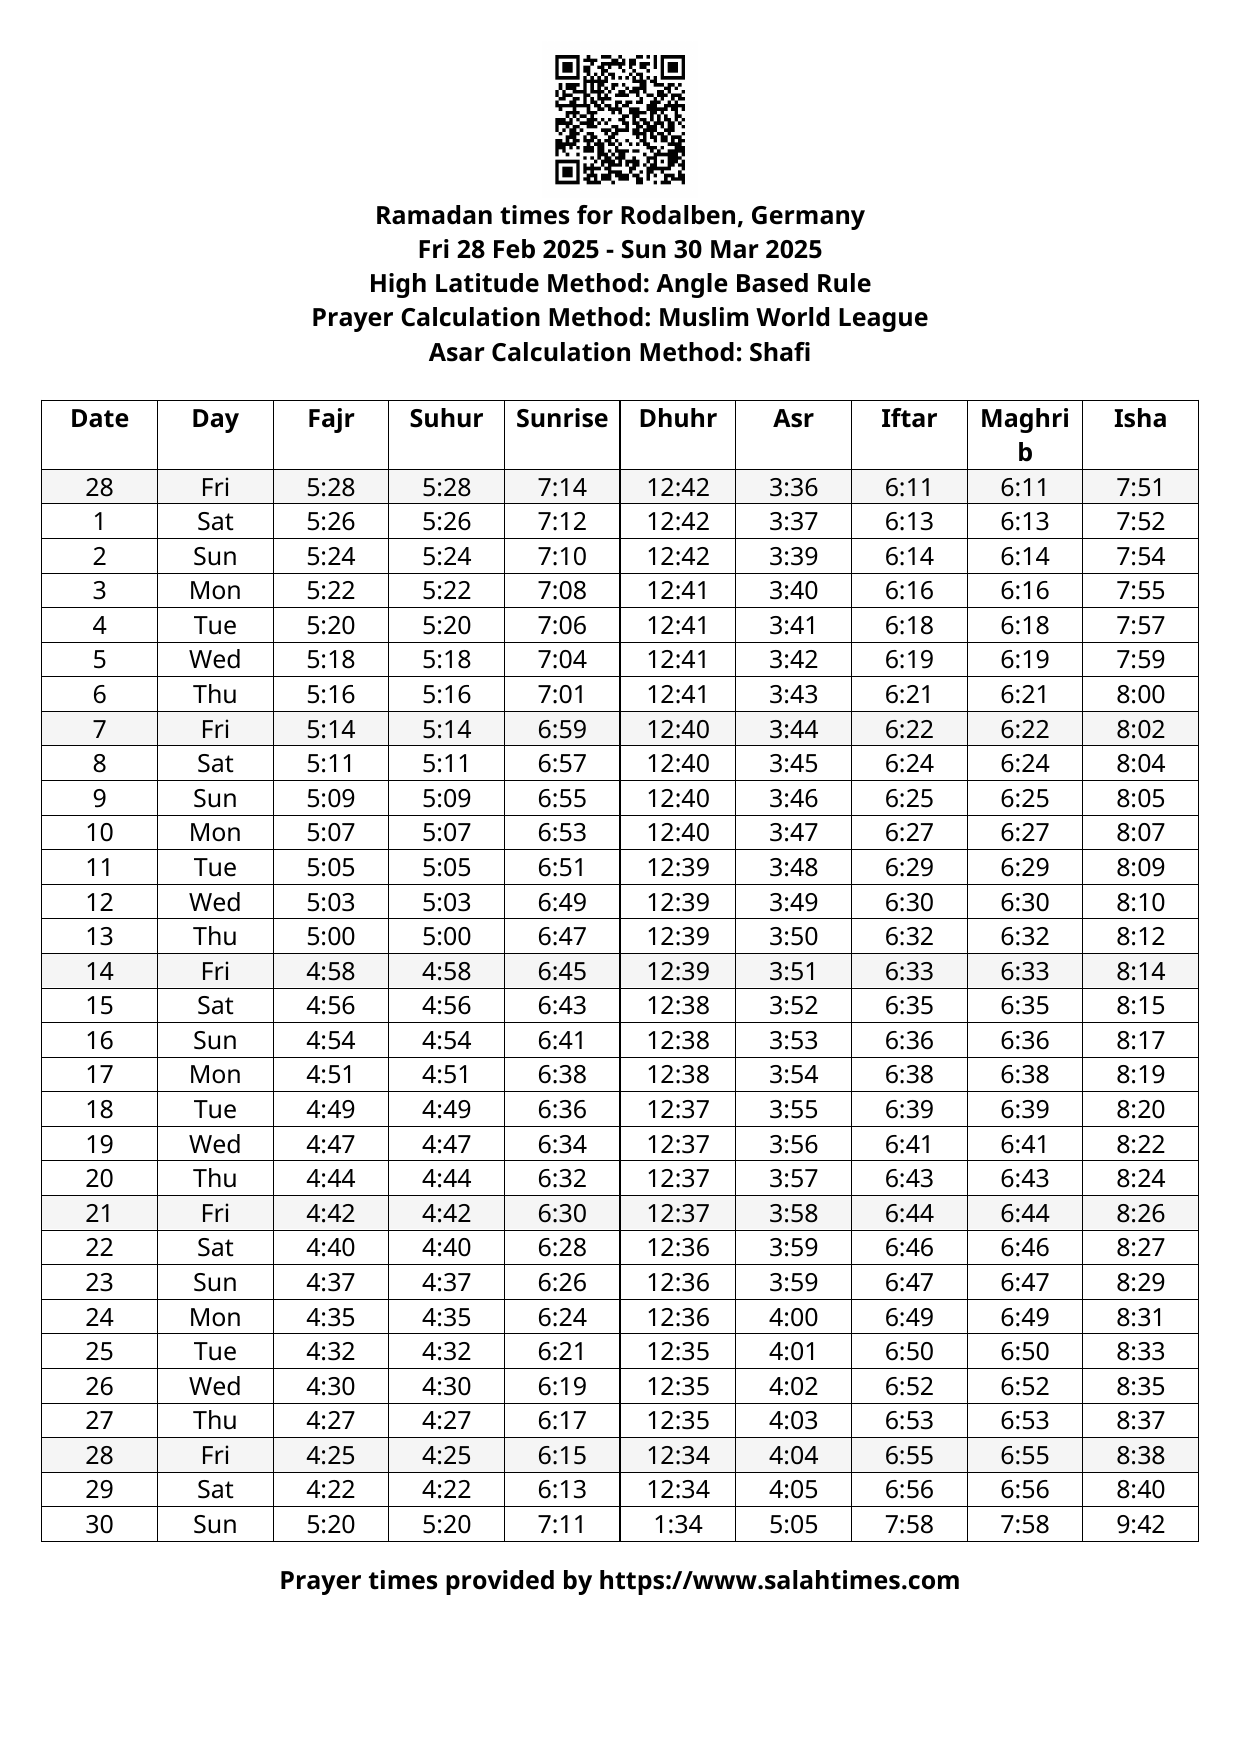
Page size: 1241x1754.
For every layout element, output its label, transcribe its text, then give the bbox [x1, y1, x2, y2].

table_header Suhur [389, 401, 504, 469]
table_cell 4:42 [274, 1196, 388, 1229]
table_cell 8:20 [1083, 1092, 1198, 1126]
table_cell 5:28 [274, 470, 388, 503]
table_cell 3:36 [736, 470, 851, 503]
table_cell 8:12 [1083, 919, 1198, 953]
table_cell 3:51 [736, 954, 851, 987]
table_cell 6:38 [968, 1058, 1082, 1091]
table_cell Tue [158, 1334, 273, 1368]
picture [542, 41, 699, 198]
table_cell 6:41 [852, 1127, 967, 1160]
table_cell 6:22 [968, 712, 1082, 745]
table_cell Mon [158, 574, 273, 607]
table_cell 6:55 [505, 781, 619, 814]
table_cell 15 [42, 989, 157, 1022]
table_cell 26 [42, 1369, 157, 1402]
table_cell 5:05 [736, 1507, 851, 1541]
table_cell 6:52 [968, 1369, 1082, 1402]
table_cell 12:35 [621, 1404, 735, 1437]
table_cell 4:56 [389, 989, 504, 1022]
table_cell 7:58 [968, 1507, 1082, 1541]
table_header Date [42, 401, 157, 469]
table_cell 3:37 [736, 504, 851, 538]
table_cell 7:12 [505, 504, 619, 538]
table_cell 5:20 [389, 608, 504, 642]
table_cell 6:25 [852, 781, 967, 814]
table_cell Thu [158, 677, 273, 711]
table_cell 3:44 [736, 712, 851, 745]
table_cell 6:50 [852, 1334, 967, 1368]
table_cell 8:24 [1083, 1161, 1198, 1195]
table_cell 11 [42, 850, 157, 884]
table_cell 4:49 [389, 1092, 504, 1126]
table_cell 6:35 [968, 989, 1082, 1022]
table_cell 6:44 [968, 1196, 1082, 1229]
table_cell 5:09 [274, 781, 388, 814]
table_cell 4:54 [274, 1023, 388, 1057]
table_cell 6:25 [968, 781, 1082, 814]
table_cell 6:22 [852, 712, 967, 745]
table_cell 12:37 [621, 1092, 735, 1126]
table_cell 6:36 [852, 1023, 967, 1057]
table_cell 6:33 [852, 954, 967, 987]
table_cell 6:19 [968, 643, 1082, 676]
table_cell 5:11 [274, 746, 388, 780]
table_cell 3:54 [736, 1058, 851, 1091]
table_cell 12:41 [621, 574, 735, 607]
table_cell 8 [42, 746, 157, 780]
table_cell 4:47 [389, 1127, 504, 1160]
table_cell 6:47 [505, 919, 619, 953]
table_cell 6:21 [505, 1334, 619, 1368]
table_cell 4:02 [736, 1369, 851, 1402]
table_cell 6:30 [505, 1196, 619, 1229]
table_cell 6:30 [852, 885, 967, 918]
table_cell 12:37 [621, 1161, 735, 1195]
table_cell 4:51 [389, 1058, 504, 1091]
table_cell 5:24 [389, 539, 504, 572]
table_cell 6:13 [505, 1473, 619, 1506]
table_cell 6:41 [968, 1127, 1082, 1160]
table_cell 6:17 [505, 1404, 619, 1437]
table_cell 6:24 [968, 746, 1082, 780]
table_cell 8:26 [1083, 1196, 1198, 1229]
table_cell 6:49 [852, 1300, 967, 1333]
table_cell 12:40 [621, 816, 735, 849]
table_cell 8:19 [1083, 1058, 1198, 1091]
table_cell 3:43 [736, 677, 851, 711]
table_cell 6:27 [968, 816, 1082, 849]
table_cell 8:33 [1083, 1334, 1198, 1368]
table_cell 8:22 [1083, 1127, 1198, 1160]
table_cell 10 [42, 816, 157, 849]
table_cell 8:07 [1083, 816, 1198, 849]
table_cell 6:32 [968, 919, 1082, 953]
table_cell 12:37 [621, 1127, 735, 1160]
table_cell 3:49 [736, 885, 851, 918]
table_cell 6:13 [852, 504, 967, 538]
table_cell 4:00 [736, 1300, 851, 1333]
table_cell 8:29 [1083, 1265, 1198, 1299]
table_cell 6:39 [852, 1092, 967, 1126]
table_cell 7:10 [505, 539, 619, 572]
table_cell 4:04 [736, 1438, 851, 1472]
table_cell Sat [158, 1473, 273, 1506]
table_cell 6:33 [968, 954, 1082, 987]
table_cell 7 [42, 712, 157, 745]
table_cell 4:35 [274, 1300, 388, 1333]
table_cell 5:24 [274, 539, 388, 572]
table_cell 4:42 [389, 1196, 504, 1229]
table_cell 5:16 [274, 677, 388, 711]
table_cell 6:14 [968, 539, 1082, 572]
table_cell 8:37 [1083, 1404, 1198, 1437]
table_cell 8:31 [1083, 1300, 1198, 1333]
table_header Sunrise [505, 401, 619, 469]
table_cell Mon [158, 816, 273, 849]
table_cell Tue [158, 608, 273, 642]
table_cell 4:22 [389, 1473, 504, 1506]
table_cell 9 [42, 781, 157, 814]
table_cell 6:32 [505, 1161, 619, 1195]
text Asar Calculation Method: Shafi [42, 334, 1198, 368]
table_cell 6:46 [852, 1231, 967, 1264]
table_cell 5:26 [274, 504, 388, 538]
table_cell 6:41 [505, 1023, 619, 1057]
table_cell 4:30 [389, 1369, 504, 1402]
table_cell 6:43 [505, 989, 619, 1022]
table_cell 25 [42, 1334, 157, 1368]
table_cell 6:16 [968, 574, 1082, 607]
table_cell 3:58 [736, 1196, 851, 1229]
table_cell 3:52 [736, 989, 851, 1022]
table_cell 6:36 [505, 1092, 619, 1126]
table_cell 5:20 [274, 1507, 388, 1541]
text Prayer times provided by https://www.salahtimes.com [42, 1563, 1198, 1597]
table_cell 4:05 [736, 1473, 851, 1506]
table_cell 12:38 [621, 1023, 735, 1057]
table_cell 12:42 [621, 470, 735, 503]
table_cell 12:42 [621, 504, 735, 538]
table_cell Thu [158, 1161, 273, 1195]
table_cell 30 [42, 1507, 157, 1541]
table_cell 6:57 [505, 746, 619, 780]
table_cell 4:32 [274, 1334, 388, 1368]
table_cell 6:47 [968, 1265, 1082, 1299]
table_cell 19 [42, 1127, 157, 1160]
table_cell 4:25 [389, 1438, 504, 1472]
table_cell 6:39 [968, 1092, 1082, 1126]
table_cell 12:38 [621, 1058, 735, 1091]
table_cell 8:27 [1083, 1231, 1198, 1264]
table_cell 1 [42, 504, 157, 538]
table_cell Tue [158, 850, 273, 884]
table_cell Thu [158, 1404, 273, 1437]
table_cell 4:37 [274, 1265, 388, 1299]
table_cell Fri [158, 470, 273, 503]
table_cell 6:38 [505, 1058, 619, 1091]
table_cell 12:42 [621, 539, 735, 572]
table_cell 6:52 [852, 1369, 967, 1402]
table_cell 3:45 [736, 746, 851, 780]
table_cell 8:09 [1083, 850, 1198, 884]
table_cell 6:50 [968, 1334, 1082, 1368]
table_cell Fri [158, 954, 273, 987]
table_cell 7:57 [1083, 608, 1198, 642]
table_cell 6:53 [505, 816, 619, 849]
table_cell 4:47 [274, 1127, 388, 1160]
table_cell 4:56 [274, 989, 388, 1022]
table_cell 6:26 [505, 1265, 619, 1299]
table_cell 7:51 [1083, 470, 1198, 503]
table_cell 6:16 [852, 574, 967, 607]
table_cell 6:11 [852, 470, 967, 503]
table_cell Wed [158, 1369, 273, 1402]
table_cell 6:56 [968, 1473, 1082, 1506]
table_cell 7:55 [1083, 574, 1198, 607]
table_cell Wed [158, 1127, 273, 1160]
table_cell 4:54 [389, 1023, 504, 1057]
table_cell 4:25 [274, 1438, 388, 1472]
table_cell 6:51 [505, 850, 619, 884]
table_cell 27 [42, 1404, 157, 1437]
table_cell Sat [158, 989, 273, 1022]
table_cell 4:58 [389, 954, 504, 987]
table_cell 6 [42, 677, 157, 711]
table_cell 6:13 [968, 504, 1082, 538]
table_cell 5:20 [274, 608, 388, 642]
table_cell 29 [42, 1473, 157, 1506]
table_cell 12:34 [621, 1473, 735, 1506]
table_cell 3:39 [736, 539, 851, 572]
table_cell 3:41 [736, 608, 851, 642]
table_cell 4:30 [274, 1369, 388, 1402]
table_cell 6:47 [852, 1265, 967, 1299]
table_header Dhuhr [621, 401, 735, 469]
table_cell 7:54 [1083, 539, 1198, 572]
table_cell 4:44 [274, 1161, 388, 1195]
table_cell Wed [158, 643, 273, 676]
table_cell 4:58 [274, 954, 388, 987]
table_cell 5:26 [389, 504, 504, 538]
table_cell 4:44 [389, 1161, 504, 1195]
table_cell Sat [158, 746, 273, 780]
table_cell 6:28 [505, 1231, 619, 1264]
table_cell 7:52 [1083, 504, 1198, 538]
table_cell 12:36 [621, 1231, 735, 1264]
table_cell 4:49 [274, 1092, 388, 1126]
table_cell 7:08 [505, 574, 619, 607]
table_cell 6:18 [852, 608, 967, 642]
table_cell 8:05 [1083, 781, 1198, 814]
table_cell 8:02 [1083, 712, 1198, 745]
table_cell 8:17 [1083, 1023, 1198, 1057]
table_cell Mon [158, 1300, 273, 1333]
table_cell 6:53 [968, 1404, 1082, 1437]
table_cell 5:05 [274, 850, 388, 884]
table_cell 6:46 [968, 1231, 1082, 1264]
table_cell 5:05 [389, 850, 504, 884]
table_cell 6:19 [852, 643, 967, 676]
table_cell 6:43 [968, 1161, 1082, 1195]
table_cell 7:58 [852, 1507, 967, 1541]
table_cell 3:57 [736, 1161, 851, 1195]
table_cell 12:40 [621, 781, 735, 814]
table_cell 8:40 [1083, 1473, 1198, 1506]
table_cell 3:47 [736, 816, 851, 849]
table_cell 12:39 [621, 919, 735, 953]
table_cell 6:32 [852, 919, 967, 953]
table_cell 5:03 [389, 885, 504, 918]
table_header Isha [1083, 401, 1198, 469]
table_cell 12:36 [621, 1300, 735, 1333]
table_header Maghrib [968, 401, 1082, 469]
table_cell 6:24 [505, 1300, 619, 1333]
table_cell 6:59 [505, 712, 619, 745]
table_cell 3:59 [736, 1265, 851, 1299]
table_cell 21 [42, 1196, 157, 1229]
table_header Iftar [852, 401, 967, 469]
table_cell 7:01 [505, 677, 619, 711]
table_cell 5:22 [389, 574, 504, 607]
table_cell 8:10 [1083, 885, 1198, 918]
table_cell 3:50 [736, 919, 851, 953]
table_cell 9:42 [1083, 1507, 1198, 1541]
table_cell 5:14 [389, 712, 504, 745]
table_cell 7:11 [505, 1507, 619, 1541]
table_cell 4:35 [389, 1300, 504, 1333]
table_cell 12 [42, 885, 157, 918]
table_cell 8:00 [1083, 677, 1198, 711]
table_cell 6:15 [505, 1438, 619, 1472]
text Prayer Calculation Method: Muslim World League [42, 300, 1198, 334]
table_cell 6:29 [852, 850, 967, 884]
table_cell 8:15 [1083, 989, 1198, 1022]
table_cell 5:07 [274, 816, 388, 849]
table_cell 5:22 [274, 574, 388, 607]
table_cell 6:43 [852, 1161, 967, 1195]
table_cell 16 [42, 1023, 157, 1057]
table_cell 22 [42, 1231, 157, 1264]
table_cell 24 [42, 1300, 157, 1333]
table_cell Sat [158, 1231, 273, 1264]
table_cell 6:36 [968, 1023, 1082, 1057]
table_cell Sun [158, 781, 273, 814]
table_cell 6:21 [968, 677, 1082, 711]
table_cell Sun [158, 1507, 273, 1541]
table_header Asr [736, 401, 851, 469]
table_cell 4:40 [389, 1231, 504, 1264]
table_cell 5:09 [389, 781, 504, 814]
table_cell 6:49 [968, 1300, 1082, 1333]
table_cell 8:38 [1083, 1438, 1198, 1472]
table_cell 6:18 [968, 608, 1082, 642]
table_cell 12:35 [621, 1334, 735, 1368]
text High Latitude Method: Angle Based Rule [42, 266, 1198, 300]
text Ramadan times for Rodalben, Germany [42, 198, 1198, 232]
table_cell 4:27 [274, 1404, 388, 1437]
table_cell 5:20 [389, 1507, 504, 1541]
table_cell 6:44 [852, 1196, 967, 1229]
table_cell 12:41 [621, 677, 735, 711]
table_cell 7:59 [1083, 643, 1198, 676]
table_cell Sun [158, 539, 273, 572]
text Fri 28 Feb 2025 - Sun 30 Mar 2025 [42, 232, 1198, 266]
table_cell 12:41 [621, 643, 735, 676]
table_cell 6:19 [505, 1369, 619, 1402]
table_cell 6:34 [505, 1127, 619, 1160]
table_cell 12:40 [621, 746, 735, 780]
table_cell 5:07 [389, 816, 504, 849]
table_cell 7:06 [505, 608, 619, 642]
table_cell 6:14 [852, 539, 967, 572]
table_cell 12:39 [621, 954, 735, 987]
table_cell 13 [42, 919, 157, 953]
table_cell 4:51 [274, 1058, 388, 1091]
table_cell 6:27 [852, 816, 967, 849]
table_cell 6:21 [852, 677, 967, 711]
table_cell 4:01 [736, 1334, 851, 1368]
table_cell 6:35 [852, 989, 967, 1022]
table_cell 3 [42, 574, 157, 607]
table_cell 6:38 [852, 1058, 967, 1091]
table_cell 28 [42, 1438, 157, 1472]
table_cell 4:37 [389, 1265, 504, 1299]
table_cell 4 [42, 608, 157, 642]
table_cell 6:29 [968, 850, 1082, 884]
table_cell 6:45 [505, 954, 619, 987]
table_cell 6:30 [968, 885, 1082, 918]
table_cell 5:11 [389, 746, 504, 780]
table_cell 7:04 [505, 643, 619, 676]
table_cell 3:46 [736, 781, 851, 814]
table_cell 23 [42, 1265, 157, 1299]
table_cell 3:48 [736, 850, 851, 884]
table_cell 5:18 [389, 643, 504, 676]
table_cell 3:40 [736, 574, 851, 607]
table_cell 5:03 [274, 885, 388, 918]
table_cell 12:37 [621, 1196, 735, 1229]
table_cell 4:22 [274, 1473, 388, 1506]
table_cell 5:00 [389, 919, 504, 953]
table_cell 3:55 [736, 1092, 851, 1126]
table_cell 12:41 [621, 608, 735, 642]
table_cell 6:24 [852, 746, 967, 780]
table_cell 5:18 [274, 643, 388, 676]
table_cell Fri [158, 1438, 273, 1472]
table_cell 12:34 [621, 1438, 735, 1472]
table_cell Wed [158, 885, 273, 918]
table_cell 18 [42, 1092, 157, 1126]
table_cell 8:14 [1083, 954, 1198, 987]
table_cell Mon [158, 1058, 273, 1091]
table_cell 5:14 [274, 712, 388, 745]
table_cell 4:32 [389, 1334, 504, 1368]
table_cell Fri [158, 1196, 273, 1229]
table_cell Sun [158, 1265, 273, 1299]
table_cell 6:55 [852, 1438, 967, 1472]
table_cell 8:35 [1083, 1369, 1198, 1402]
table_cell 12:36 [621, 1265, 735, 1299]
table_cell 5:16 [389, 677, 504, 711]
table_cell 6:56 [852, 1473, 967, 1506]
table_cell Sat [158, 504, 273, 538]
table_cell 20 [42, 1161, 157, 1195]
table_cell 17 [42, 1058, 157, 1091]
table_cell Tue [158, 1092, 273, 1126]
table_cell 2 [42, 539, 157, 572]
table_cell 6:53 [852, 1404, 967, 1437]
table_cell 28 [42, 470, 157, 503]
table_cell 4:27 [389, 1404, 504, 1437]
table_cell 12:39 [621, 850, 735, 884]
table_cell 1:34 [621, 1507, 735, 1541]
table_cell 12:39 [621, 885, 735, 918]
table_cell 3:53 [736, 1023, 851, 1057]
table_cell 8:04 [1083, 746, 1198, 780]
table_cell 6:55 [968, 1438, 1082, 1472]
table_cell 5 [42, 643, 157, 676]
table_cell Fri [158, 712, 273, 745]
table_header Day [158, 401, 273, 469]
table_header Fajr [274, 401, 388, 469]
table_cell Sun [158, 1023, 273, 1057]
table_cell 5:28 [389, 470, 504, 503]
table_cell 6:11 [968, 470, 1082, 503]
table_cell 14 [42, 954, 157, 987]
table_cell 12:40 [621, 712, 735, 745]
table_cell 3:56 [736, 1127, 851, 1160]
table_cell 7:14 [505, 470, 619, 503]
table_cell 3:59 [736, 1231, 851, 1264]
table_cell 5:00 [274, 919, 388, 953]
table_cell Thu [158, 919, 273, 953]
table_cell 3:42 [736, 643, 851, 676]
table_cell 12:35 [621, 1369, 735, 1402]
table_cell 6:49 [505, 885, 619, 918]
table_cell 12:38 [621, 989, 735, 1022]
table_cell 4:40 [274, 1231, 388, 1264]
table_cell 4:03 [736, 1404, 851, 1437]
